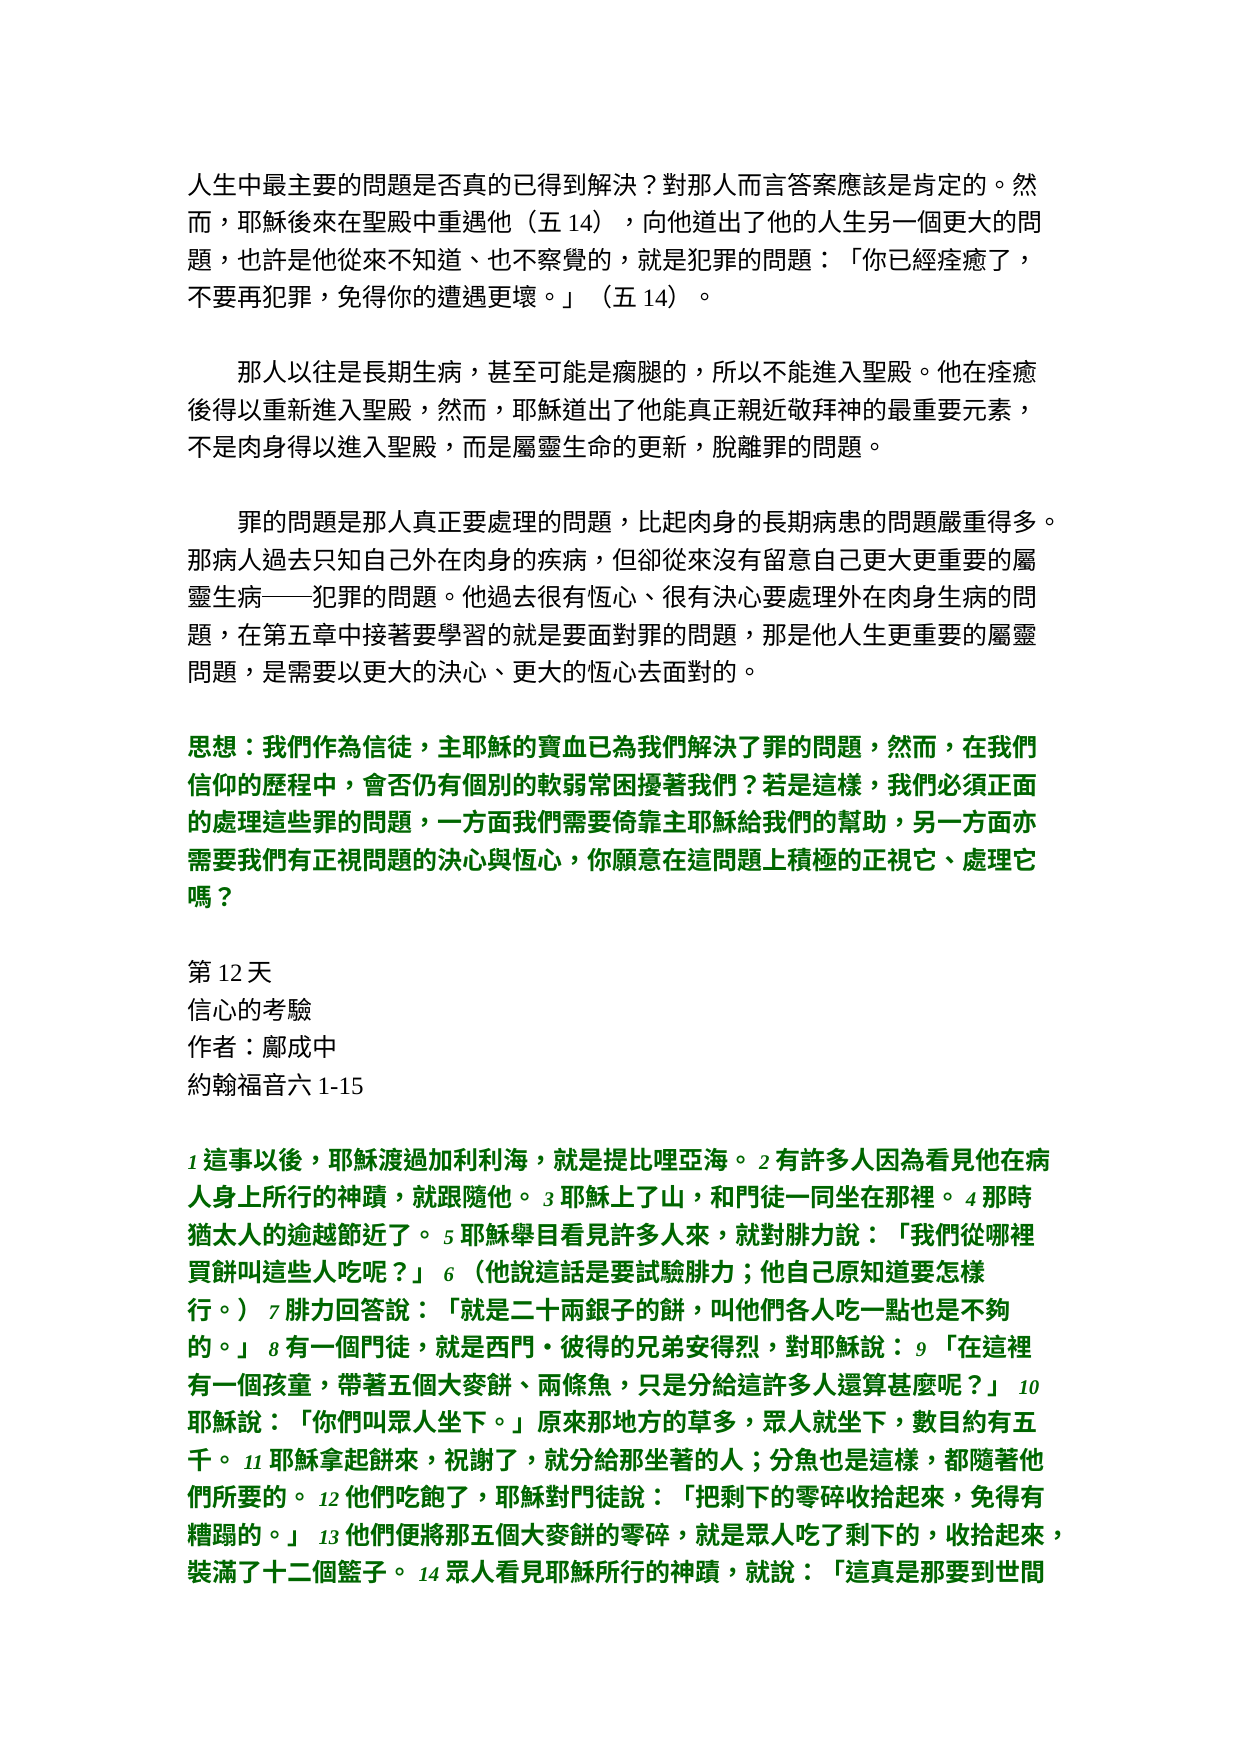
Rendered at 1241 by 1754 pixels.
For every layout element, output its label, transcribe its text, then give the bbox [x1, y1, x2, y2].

text 第12天 [187, 952, 1053, 989]
text 約翰福音六1-15 [187, 1064, 1053, 1102]
text 罪的問題是那人真正要處理的問題，比起肉身的長期病患的問題嚴重得多。那病人過去只知自己外在肉身的疾病，但卻從來沒有留意自己更大更重要的屬靈生病──犯罪的問題。他過去很有恆心、很有決心要處理外在肉身生病的問題，在第五章中接著要學習的就是要面對罪的問題，那是他人生更重要的屬靈問題，是需要以更大的決心、更大的恆心去面對的。 [187, 502, 1053, 689]
text 作者：鄺成中 [187, 1027, 1053, 1064]
text 那人以往是長期生病，甚至可能是瘸腿的，所以不能進入聖殿。他在痊癒後得以重新進入聖殿，然而，耶穌道出了他能真正親近敬拜神的最重要元素，不是肉身得以進入聖殿，而是屬靈生命的更新，脫離罪的問題。 [187, 352, 1053, 464]
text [187, 164, 1053, 314]
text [187, 1139, 1053, 1589]
text 信心的考驗 [187, 989, 1053, 1027]
text 思想：我們作為信徒，主耶穌的寶血已為我們解決了罪的問題，然而，在我們信仰的歷程中，會否仍有個別的軟弱常困擾著我們？若是這樣，我們必須正面的處理這些罪的問題，一方面我們需要倚靠主耶穌給我們的幫助，另一方面亦需要我們有正視問題的決心與恆心，你願意在這問題上積極的正視它、處理它嗎？ [187, 727, 1053, 914]
